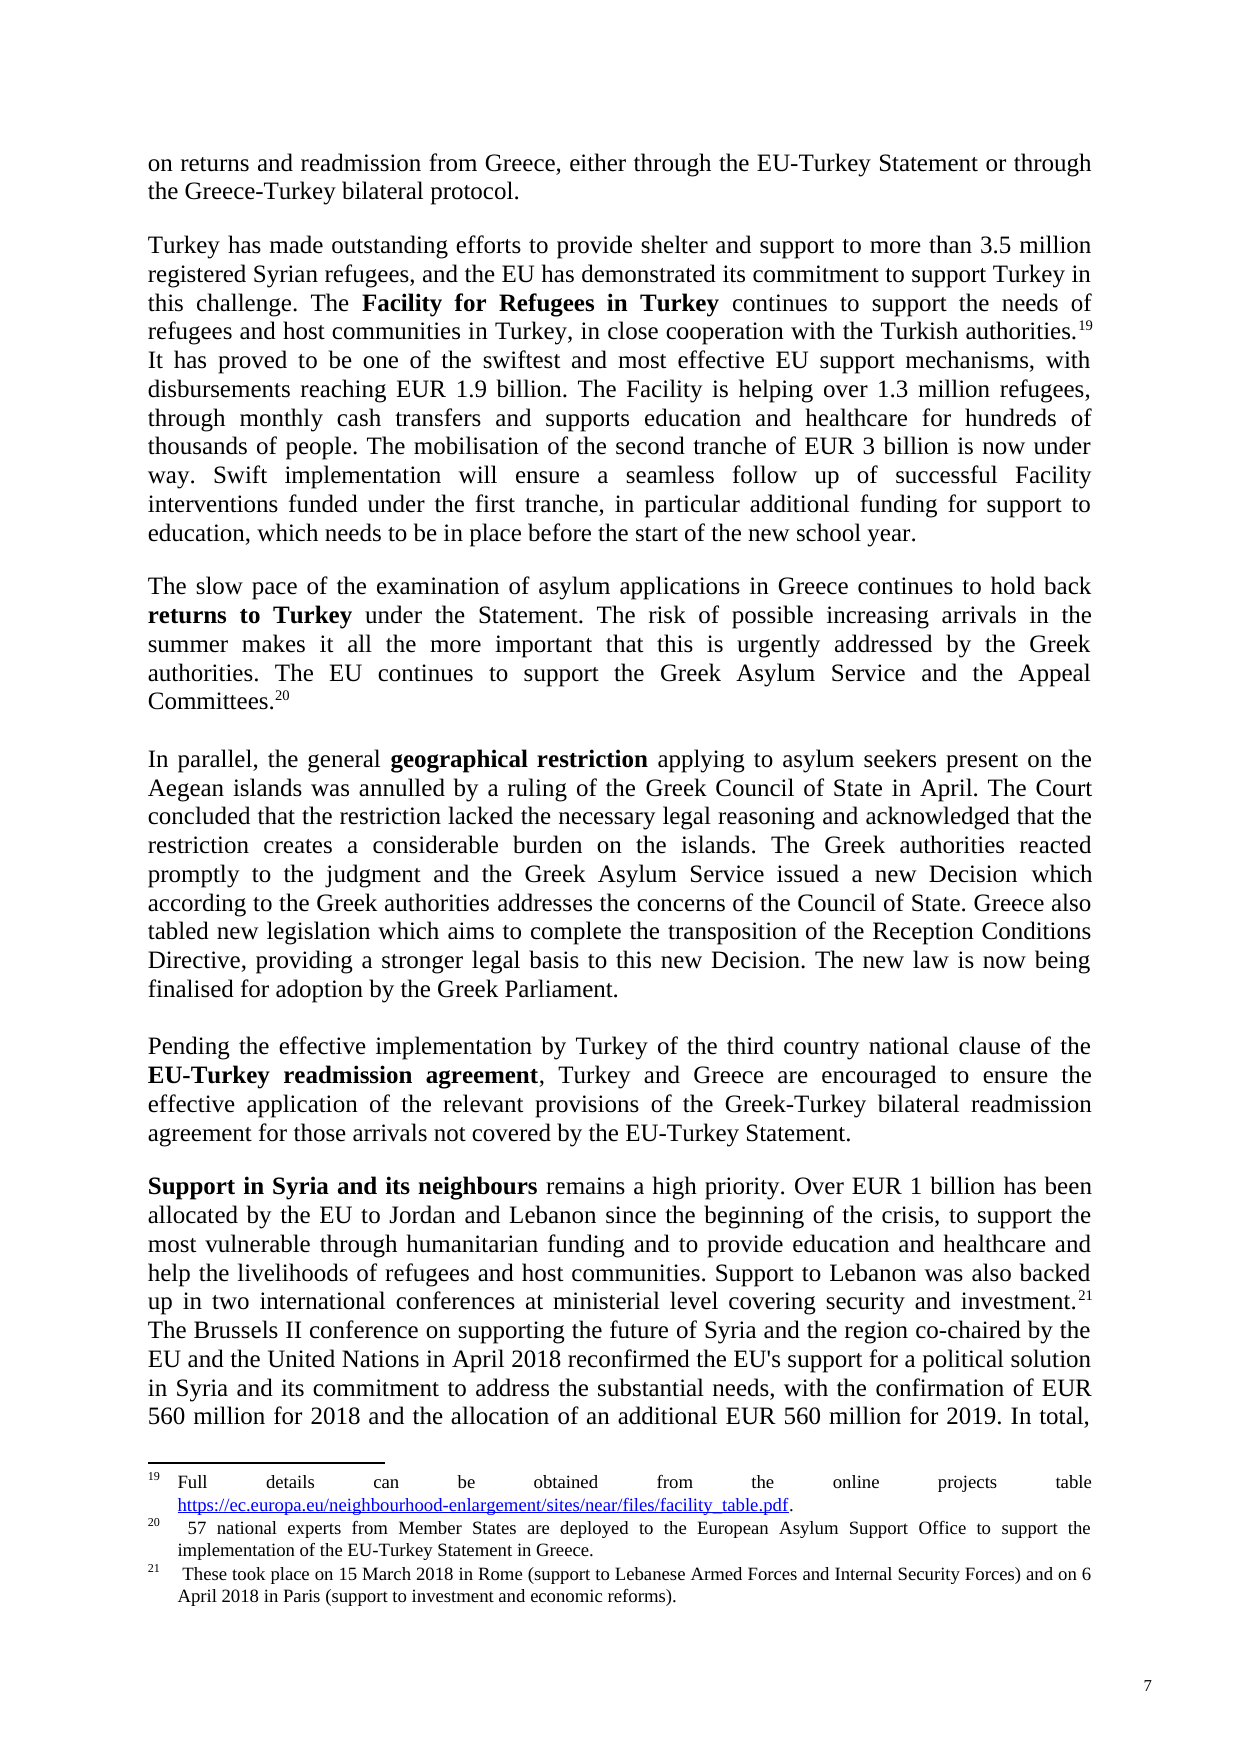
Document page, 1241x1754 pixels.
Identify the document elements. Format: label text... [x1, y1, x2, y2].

text Turkey has made outstanding efforts to provide shelter and support to more than 3.5 million registered Syrian refugees, and the EU has demonstrated its commitment to support Turkey in this challenge. The Facility for Refugees in Turkey continues to support the needs of refugees and host communities in Turkey, in close cooperation with the Turkish authorities. It has proved to be one of the swiftest and most effective EU support mechanisms, with disbursements reaching EUR 1.9 billion. The Facility is helping over 1.3 million refugees, through monthly cash transfers and supports education and healthcare for hundreds of thousands of people. The mobilisation of the second tranche of EUR 3 billion is now under way. Swift implementation will ensure a seamless follow up of successful Facility interventions funded under the first tranche, in particular additional funding for support to education, which needs to be in place before the start of the new school year. [148, 230, 1092, 546]
list Pending the effective implementation by Turkey of the third country national clause of the EU-Turkey readmission agreement, Turkey and Greece are encouraged to ensure the effective application of the relevant provisions of the Greek-Turkey bilateral readmission agreement for those arrivals not covered by the EU-Turkey Statement. [148, 1031, 1092, 1146]
list In parallel, the general geographical restriction applying to asylum seekers present on the Aegean islands was annulled by a ruling of the Greek Council of State in April. The Court concluded that the restriction lacked the necessary legal reasoning and acknowledged that the restriction creates a considerable burden on the islands. The Greek authorities reacted promptly to the judgment and the Greek Asylum Service issued a new Decision which according to the Greek authorities addresses the concerns of the Council of State. Greece also tabled new legislation which aims to complete the transposition of the Reception Conditions Directive, providing a stronger legal basis to this new Decision. The new law is now being finalised for adoption by the Greek Parliament. [148, 744, 1092, 1003]
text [148, 148, 1092, 205]
list The slow pace of the examination of asylum applications in Greece continues to hold back returns to Turkey under the Statement. The risk of possible increasing arrivals in the summer makes it all the more important that this is urgently addressed by the Greek authorities. The EU continues to support the Greek Asylum Service and the Appeal Committees. [148, 571, 1092, 715]
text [148, 1171, 1092, 1430]
